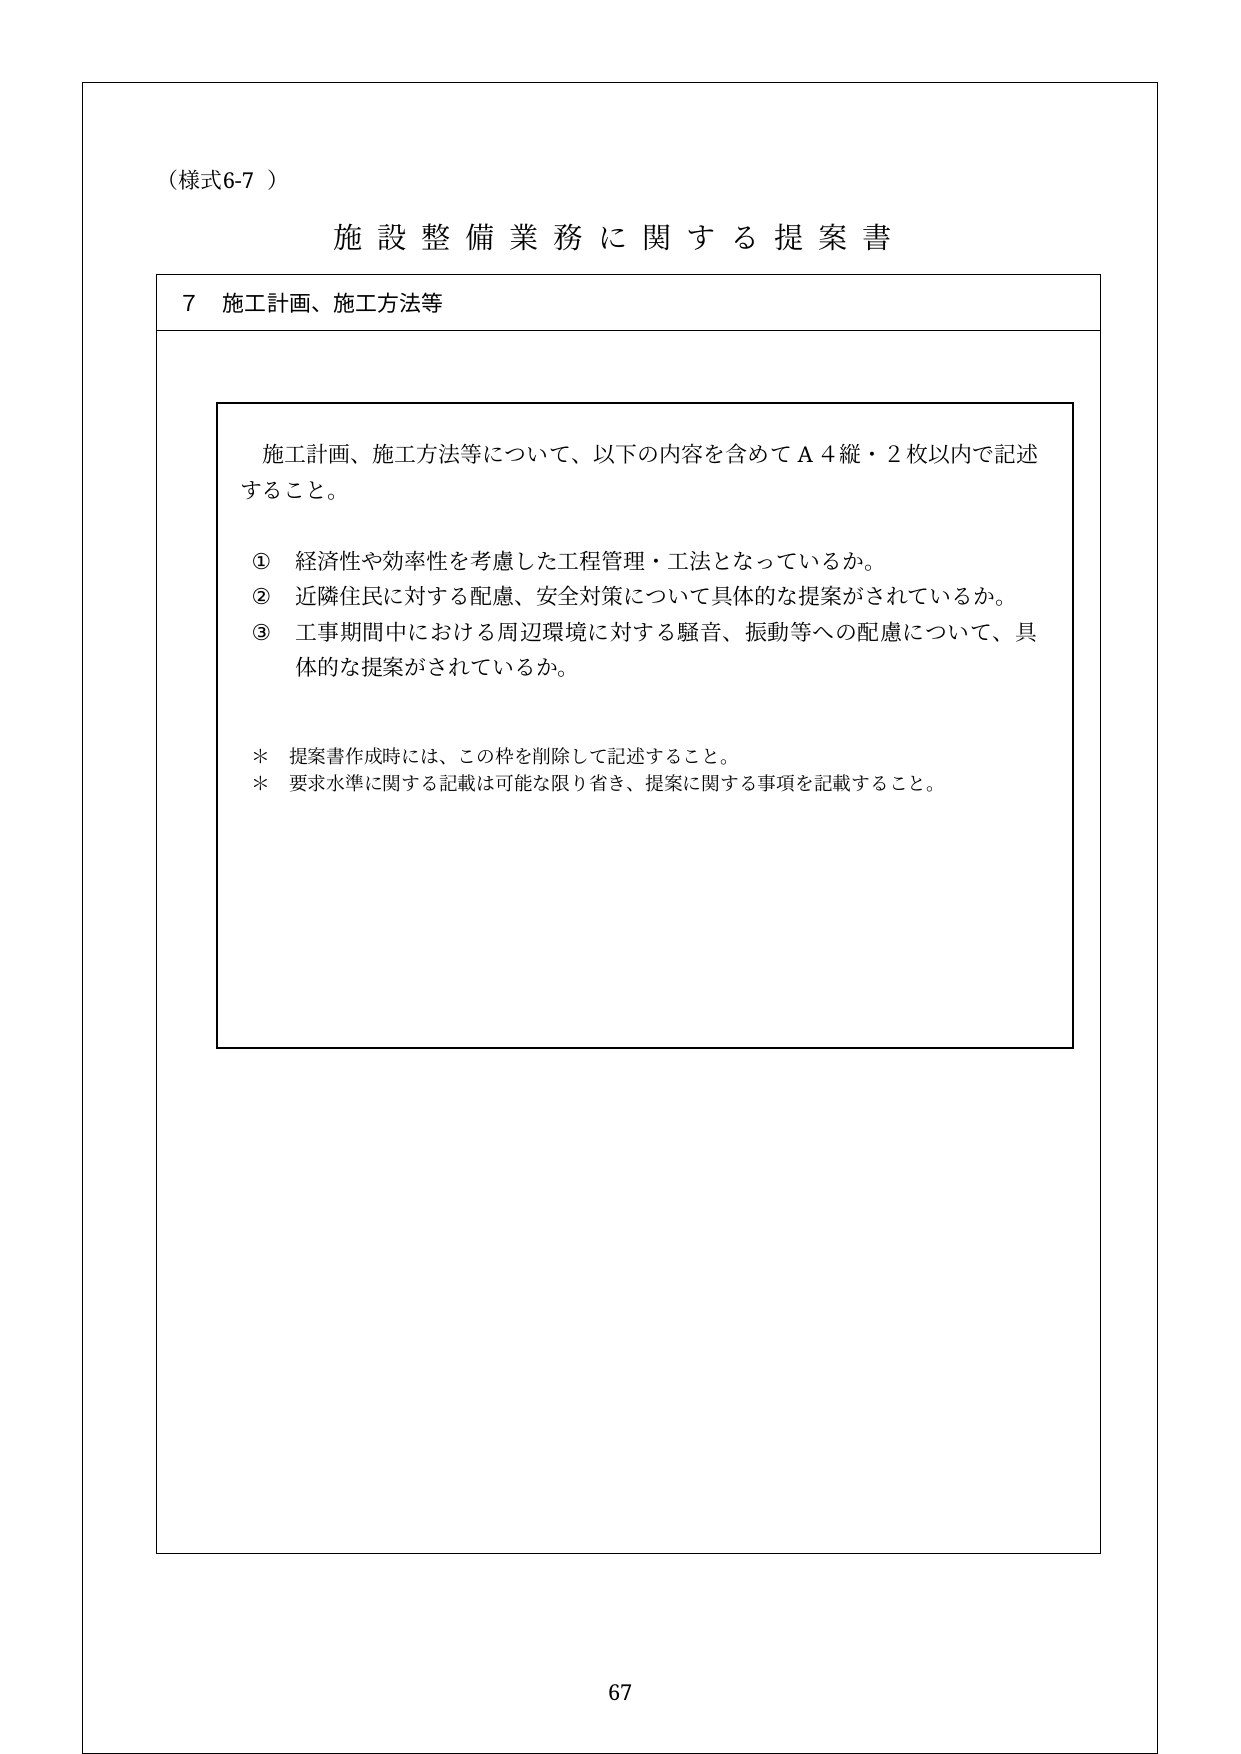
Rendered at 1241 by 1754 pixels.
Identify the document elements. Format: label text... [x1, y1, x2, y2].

subtitle （様式6-7） [156, 160, 1084, 198]
table_cell [157, 331, 1100, 1553]
text 施設整備業務に関する提案書 [156, 198, 1084, 273]
table_header ７ 施工計画、施工方法等 [157, 275, 1100, 329]
